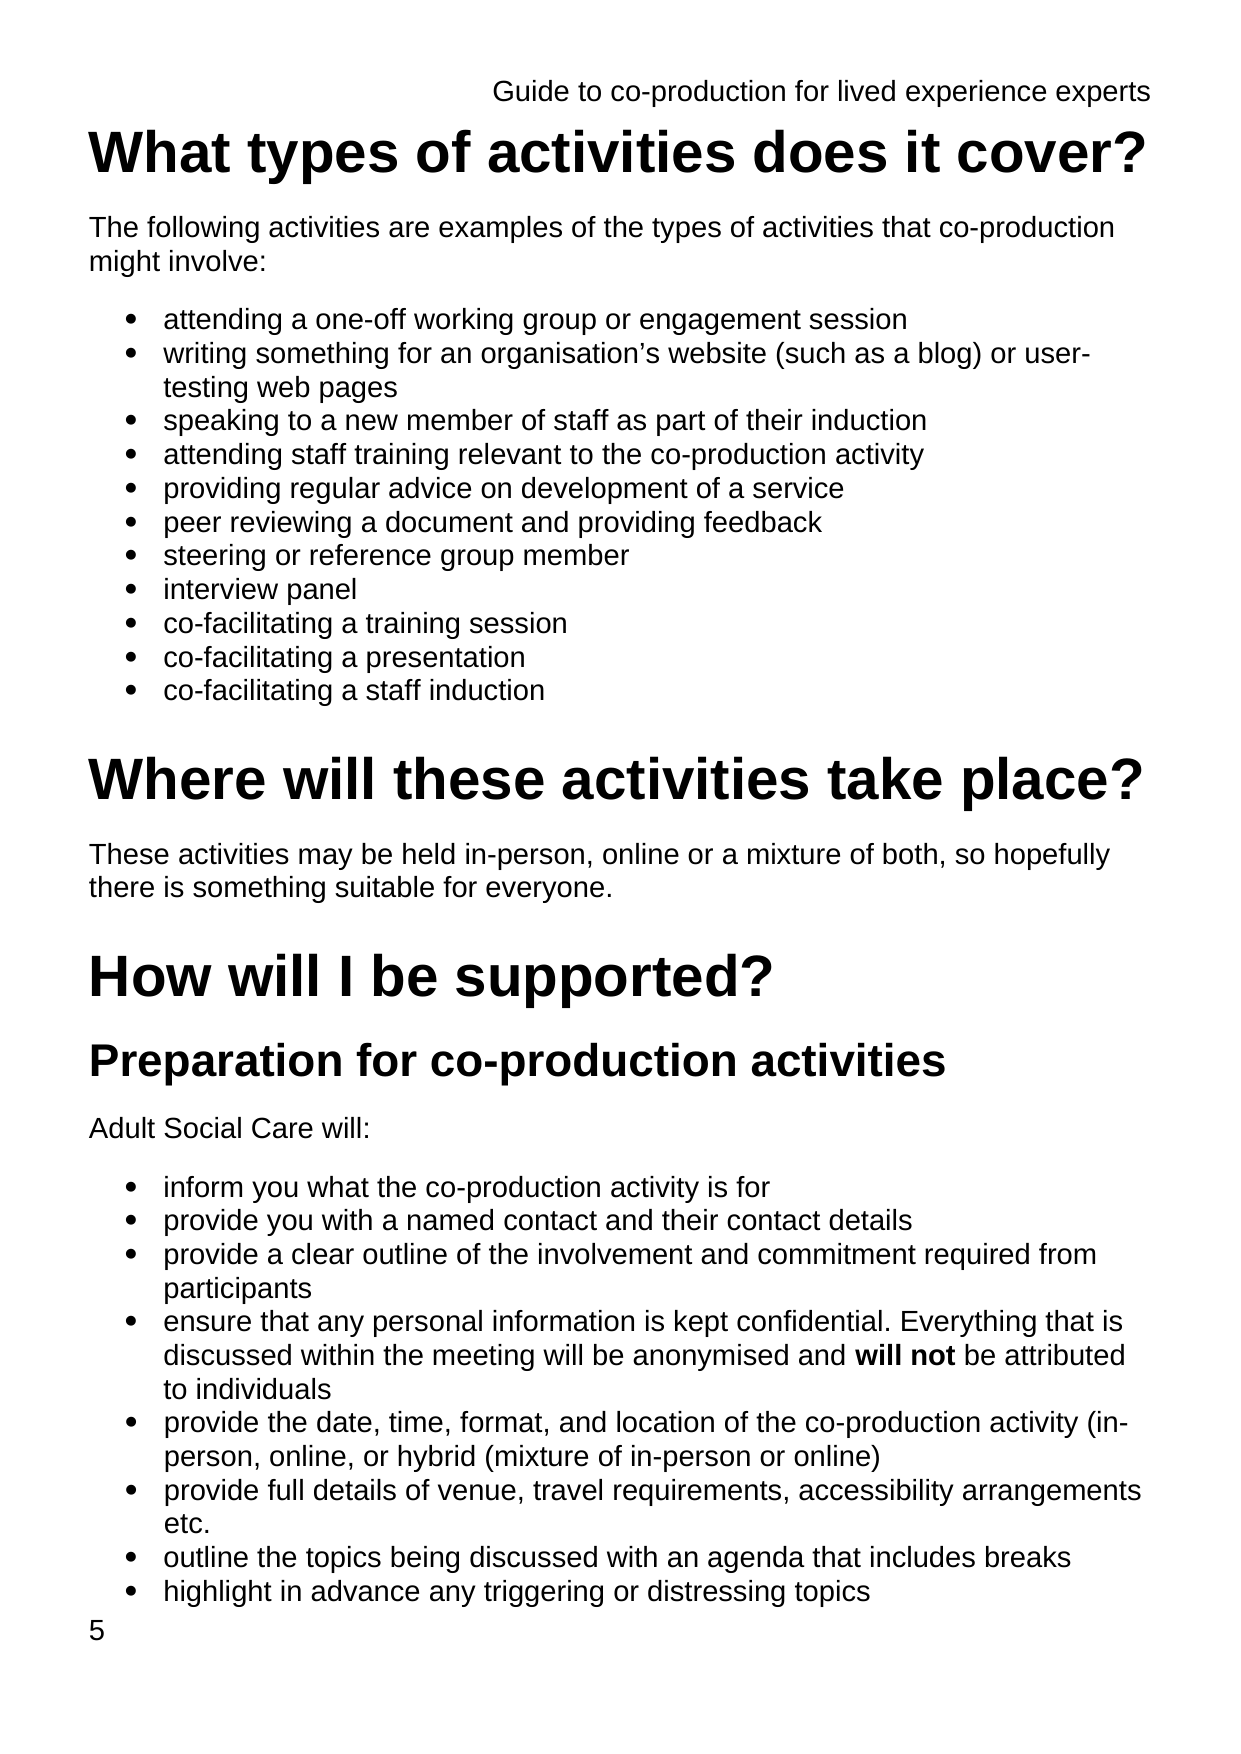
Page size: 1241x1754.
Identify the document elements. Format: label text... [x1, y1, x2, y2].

list provide the date, time, format, and location of the co-production activity (in-person, online, or hybrid (mixture of in-person or online) [126, 1405, 1152, 1472]
list attending a one-off working group or engagement session [126, 302, 1152, 336]
subtitle Preparation for co-production activities [89, 1033, 1152, 1086]
list co-facilitating a presentation [126, 639, 1152, 673]
list inform you what the co-production activity is for [126, 1169, 1152, 1203]
text Adult Social Care will: [89, 1111, 1152, 1144]
list co-facilitating a staff induction [126, 673, 1152, 707]
list interview panel [126, 572, 1152, 606]
text These activities may be held in-person, online or a mixture of both, so hopefully there is something suitable for everyone. [89, 837, 1152, 904]
list provide a clear outline of the involvement and commitment required from participants [126, 1237, 1152, 1304]
list ensure that any personal information is kept confidential. Everything that is discussed within the meeting will be anonymised and will not be attributed to individuals [126, 1304, 1152, 1405]
list attending staff training relevant to the co-production activity [126, 437, 1152, 471]
list highlight in advance any triggering or distressing topics [126, 1573, 1152, 1607]
subtitle How will I be supported? [89, 941, 1152, 1008]
list speaking to a new member of staff as part of their induction [126, 403, 1152, 437]
list provide you with a named contact and their contact details [126, 1203, 1152, 1237]
subtitle Where will these activities take place? [89, 744, 1152, 812]
list providing regular advice on development of a service [126, 471, 1152, 504]
list writing something for an organisation’s website (such as a blog) or user-testing web pages [126, 336, 1152, 403]
list provide full details of venue, travel requirements, accessibility arrangements etc. [126, 1472, 1152, 1540]
text The following activities are examples of the types of activities that co-production might involve: [89, 210, 1152, 277]
subtitle What types of activities does it cover? [89, 118, 1152, 185]
list peer reviewing a document and providing feedback [126, 504, 1152, 538]
list co-facilitating a training session [126, 606, 1152, 639]
list outline the topics being discussed with an agenda that includes breaks [126, 1540, 1152, 1573]
list steering or reference group member [126, 538, 1152, 572]
